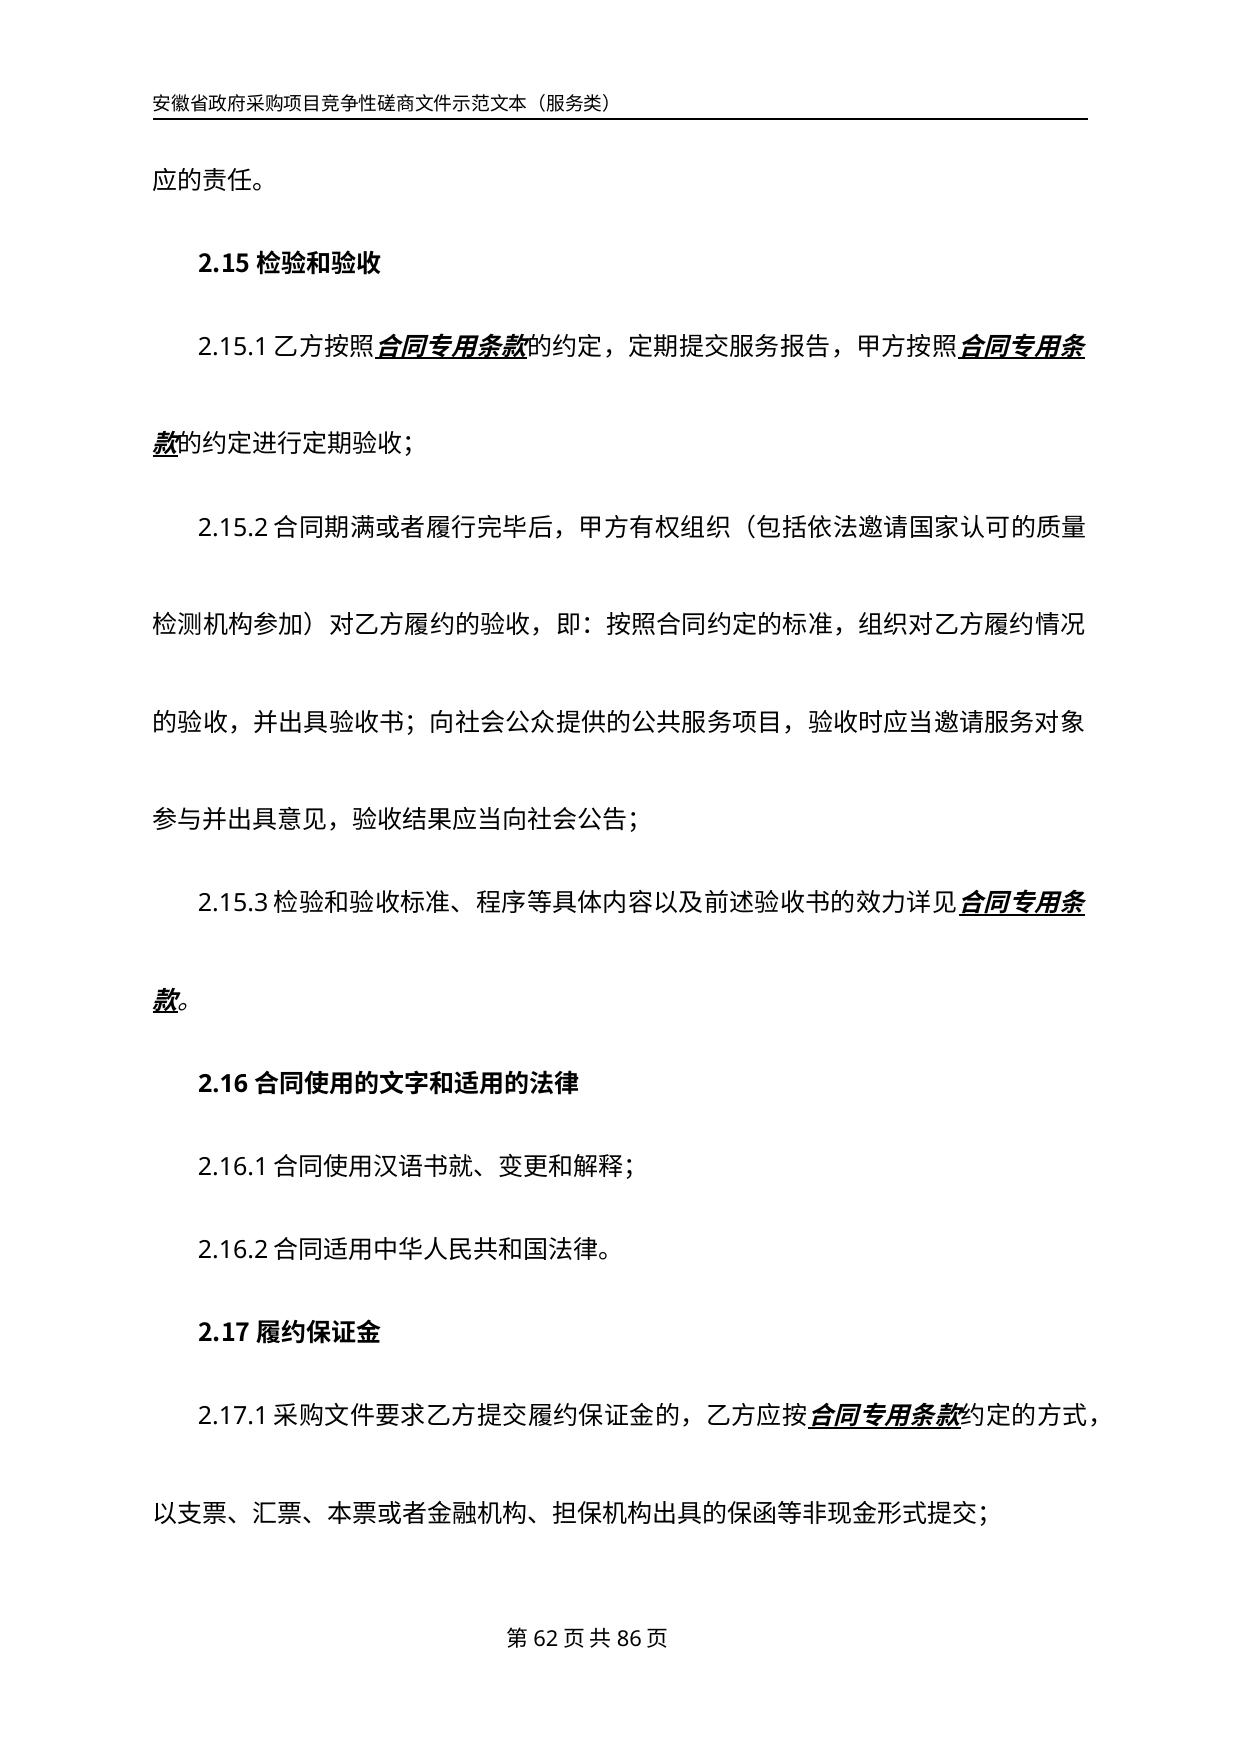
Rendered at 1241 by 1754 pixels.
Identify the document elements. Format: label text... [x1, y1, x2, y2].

text 2.17.1采购文件要求乙方提交履约保证金的，乙方应按合同专用条款约定的方式，以支票、汇票、本票或者金融机构、担保机构出具的保函等非现金形式提交； [152, 1381, 1088, 1544]
text 2.16.2合同适用中华人民共和国法律。 [152, 1215, 1088, 1280]
text 2.15.1乙方按照合同专用条款的约定，定期提交服务报告，甲方按照合同专用条款的约定进行定期验收； [152, 312, 1088, 474]
text 2.16.1合同使用汉语书就、变更和解释； [152, 1132, 1088, 1197]
text 2.17 履约保证金 [152, 1298, 1088, 1363]
text 2.15 检验和验收 [152, 229, 1088, 294]
text 2.15.3检验和验收标准、程序等具体内容以及前述验收书的效力详见合同专用条款。 [152, 868, 1088, 1031]
text 2.15.2合同期满或者履行完毕后，甲方有权组织（包括依法邀请国家认可的质量检测机构参加）对乙方履约的验收，即：按照合同约定的标准，组织对乙方履约情况的验收，并出具验收书；向社会公众提供的公共服务项目，验收时应当邀请服务对象参与并出具意见，验收结果应当向社会公告； [152, 493, 1088, 850]
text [152, 146, 1088, 211]
text 2.16 合同使用的文字和适用的法律 [152, 1049, 1088, 1114]
